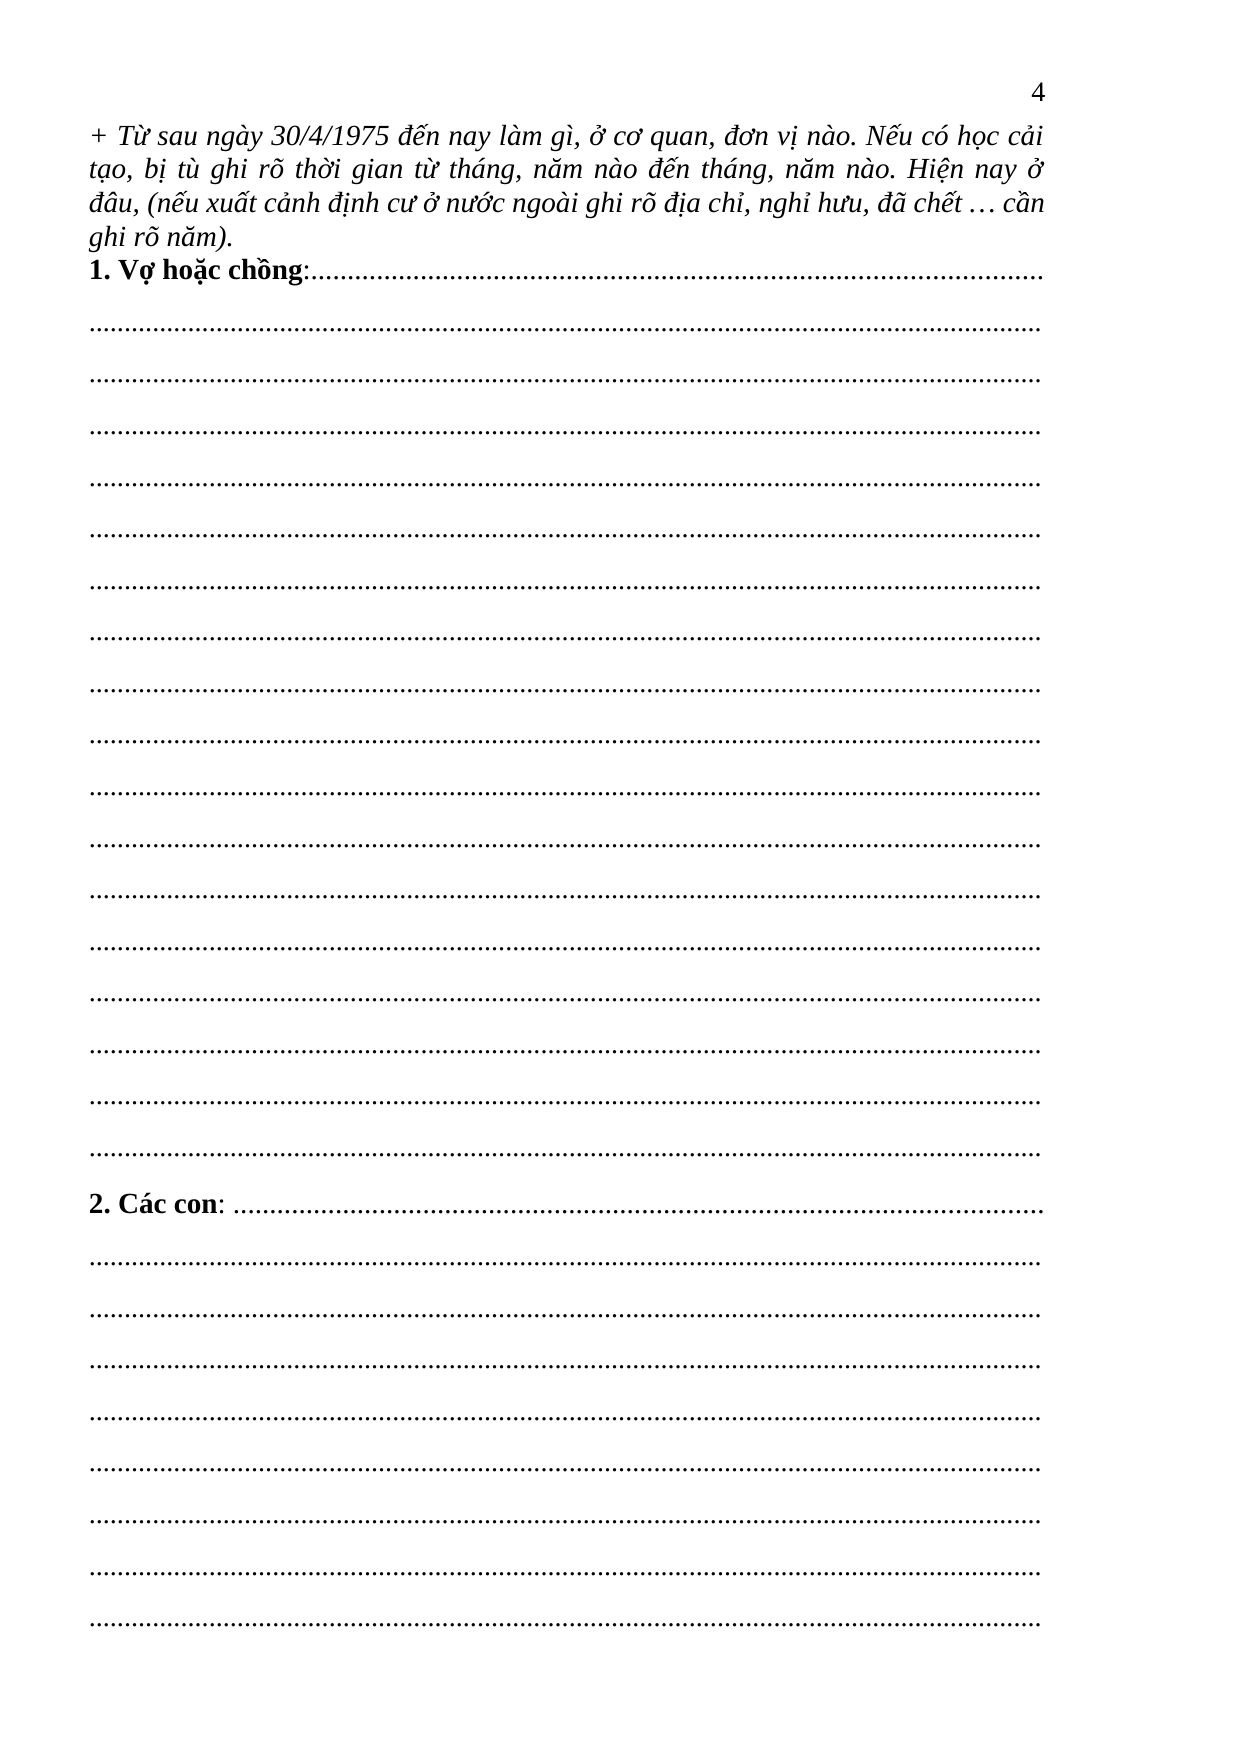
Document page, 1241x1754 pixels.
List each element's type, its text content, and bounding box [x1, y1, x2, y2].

text 2. Các con: [89, 1186, 1045, 1220]
text 1. Vợ hoặc chồng: [89, 252, 1045, 286]
text + Từ sau ngày 30/4/1975 đến nay làm gì, ở cơ quan, đơn vị nào. Nếu có học cải tạo, bị tù ghi rõ thời gian từ tháng, năm nào đến tháng, năm nào. Hiện nay ở đâu, (nếu xuất cảnh định cư ở nước ngoài ghi rõ địa chỉ, nghỉ hưu, đã chết … cần ghi rõ năm). [89, 118, 1045, 252]
